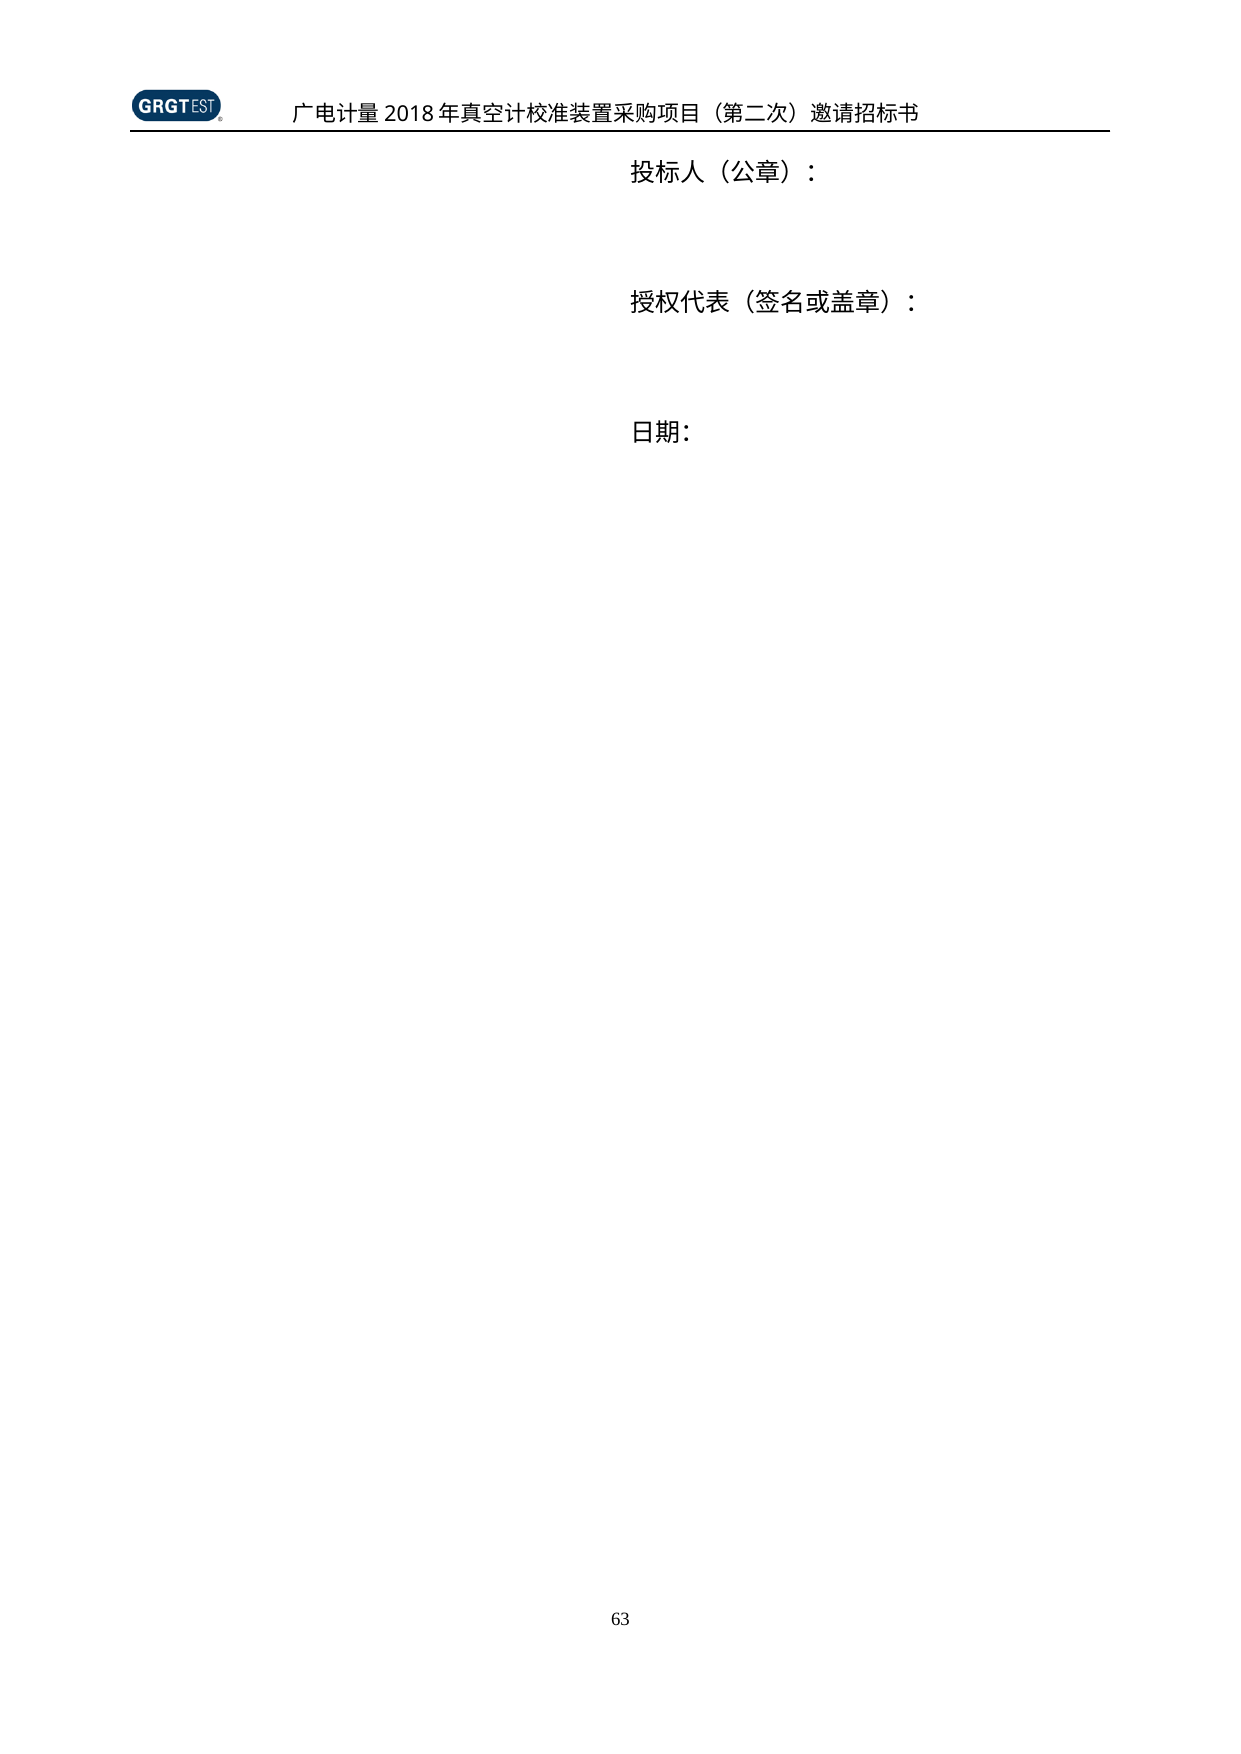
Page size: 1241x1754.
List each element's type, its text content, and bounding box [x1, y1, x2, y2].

picture [129, 88, 224, 122]
text 投标人（公章）： [130, 138, 1110, 203]
text 日期： [130, 398, 1110, 463]
text 授权代表（签名或盖章）： [130, 268, 1110, 333]
